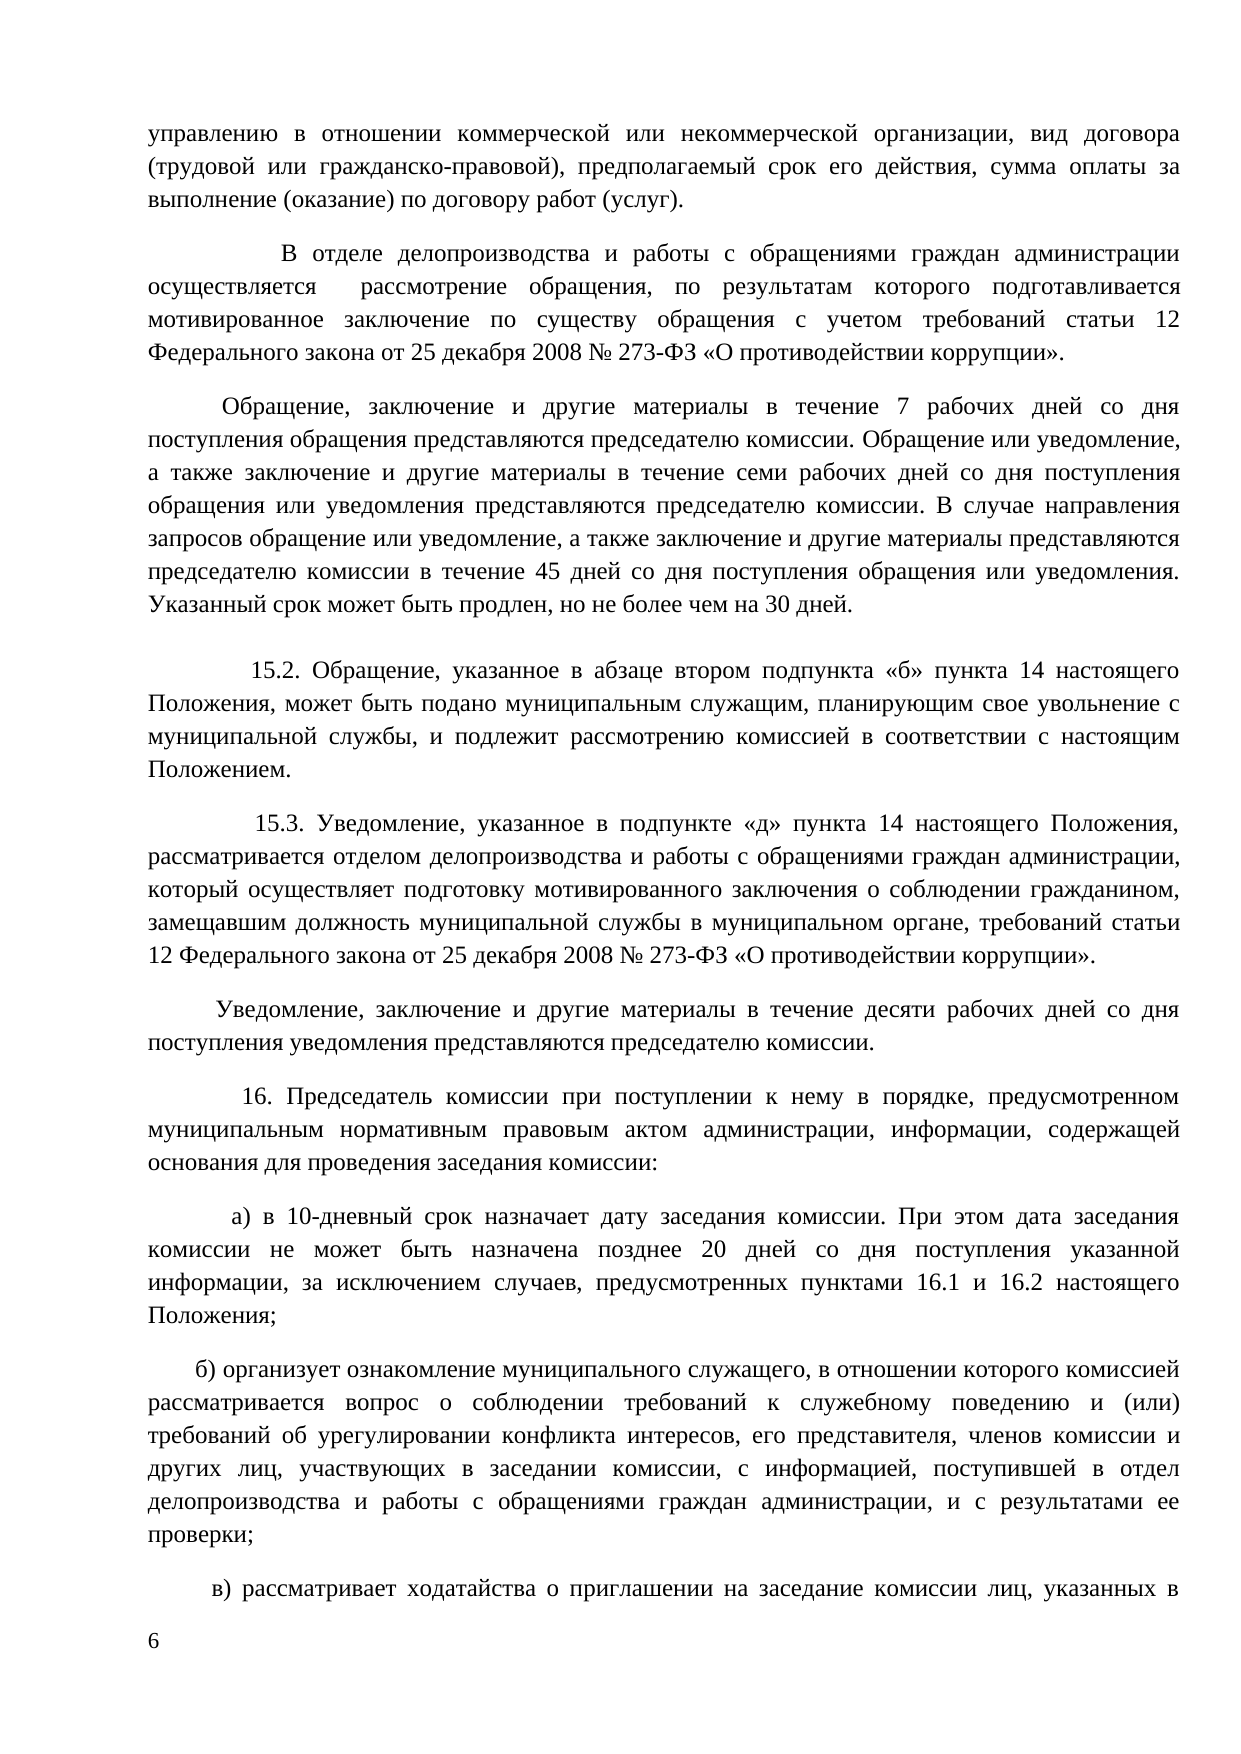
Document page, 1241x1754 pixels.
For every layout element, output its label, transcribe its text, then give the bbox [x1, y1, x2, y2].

text Уведомление, заключение и другие материалы в течение десяти рабочих дней со дня поступления уведомления представляются председателю комиссии. [148, 994, 1181, 1056]
text Обращение, заключение и другие материалы в течение 7 рабочих дней со дня поступления обращения представляются председателю комиссии. Обращение или уведомление, а также заключение и другие материалы в течение семи рабочих дней со дня поступления обращения или уведомления представляются председателю комиссии. В случае направления запросов обращение или уведомление, а также заключение и другие материалы представляются председателю комиссии в течение 45 дней со дня поступления обращения или уведомления. Указанный срок может быть продлен, но не более чем на 30 дней. [148, 391, 1181, 618]
text 15.3. Уведомление, указанное в подпункте «д» пункта 14 настоящего Положения, рассматривается отделом делопроизводства и работы с обращениями граждан администрации, который осуществляет подготовку мотивированного заключения о соблюдении гражданином, замещавшим должность муниципальной службы в муниципальном органе, требований статьи 12 Федерального закона от 25 декабря 2008 № 273-ФЗ «О противодействии коррупции». [148, 808, 1181, 969]
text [148, 1573, 1181, 1601]
text б) организует ознакомление муниципального служащего, в отношении которого комиссией рассматривается вопрос о соблюдении требований к служебному поведению и (или) требований об урегулировании конфликта интересов, его представителя, членов комиссии и других лиц, участвующих в заседании комиссии, с информацией, поступившей в отдел делопроизводства и работы с обращениями граждан администрации, и с результатами ее проверки; [148, 1354, 1181, 1547]
text 15.2. Обращение, указанное в абзаце втором подпункта «б» пункта 14 настоящего Положения, может быть подано муниципальным служащим, планирующим свое увольнение с муниципальной службы, и подлежит рассмотрению комиссией в соответствии с настоящим Положением. [148, 655, 1181, 783]
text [148, 118, 1181, 213]
text В отделе делопроизводства и работы с обращениями граждан администрации осуществляется рассмотрение обращения, по результатам которого подготавливается мотивированное заключение по существу обращения с учетом требований статьи 12 Федерального закона от 25 декабря 2008 № 273-ФЗ «О противодействии коррупции». [148, 238, 1181, 366]
text а) в 10-дневный срок назначает дату заседания комиссии. При этом дата заседания комиссии не может быть назначена позднее 20 дней со дня поступления указанной информации, за исключением случаев, предусмотренных пунктами 16.1 и 16.2 настоящего Положения; [148, 1201, 1181, 1328]
text 16. Председатель комиссии при поступлении к нему в порядке, предусмотренном муниципальным нормативным правовым актом администрации, информации, содержащей основания для проведения заседания комиссии: [148, 1081, 1181, 1176]
